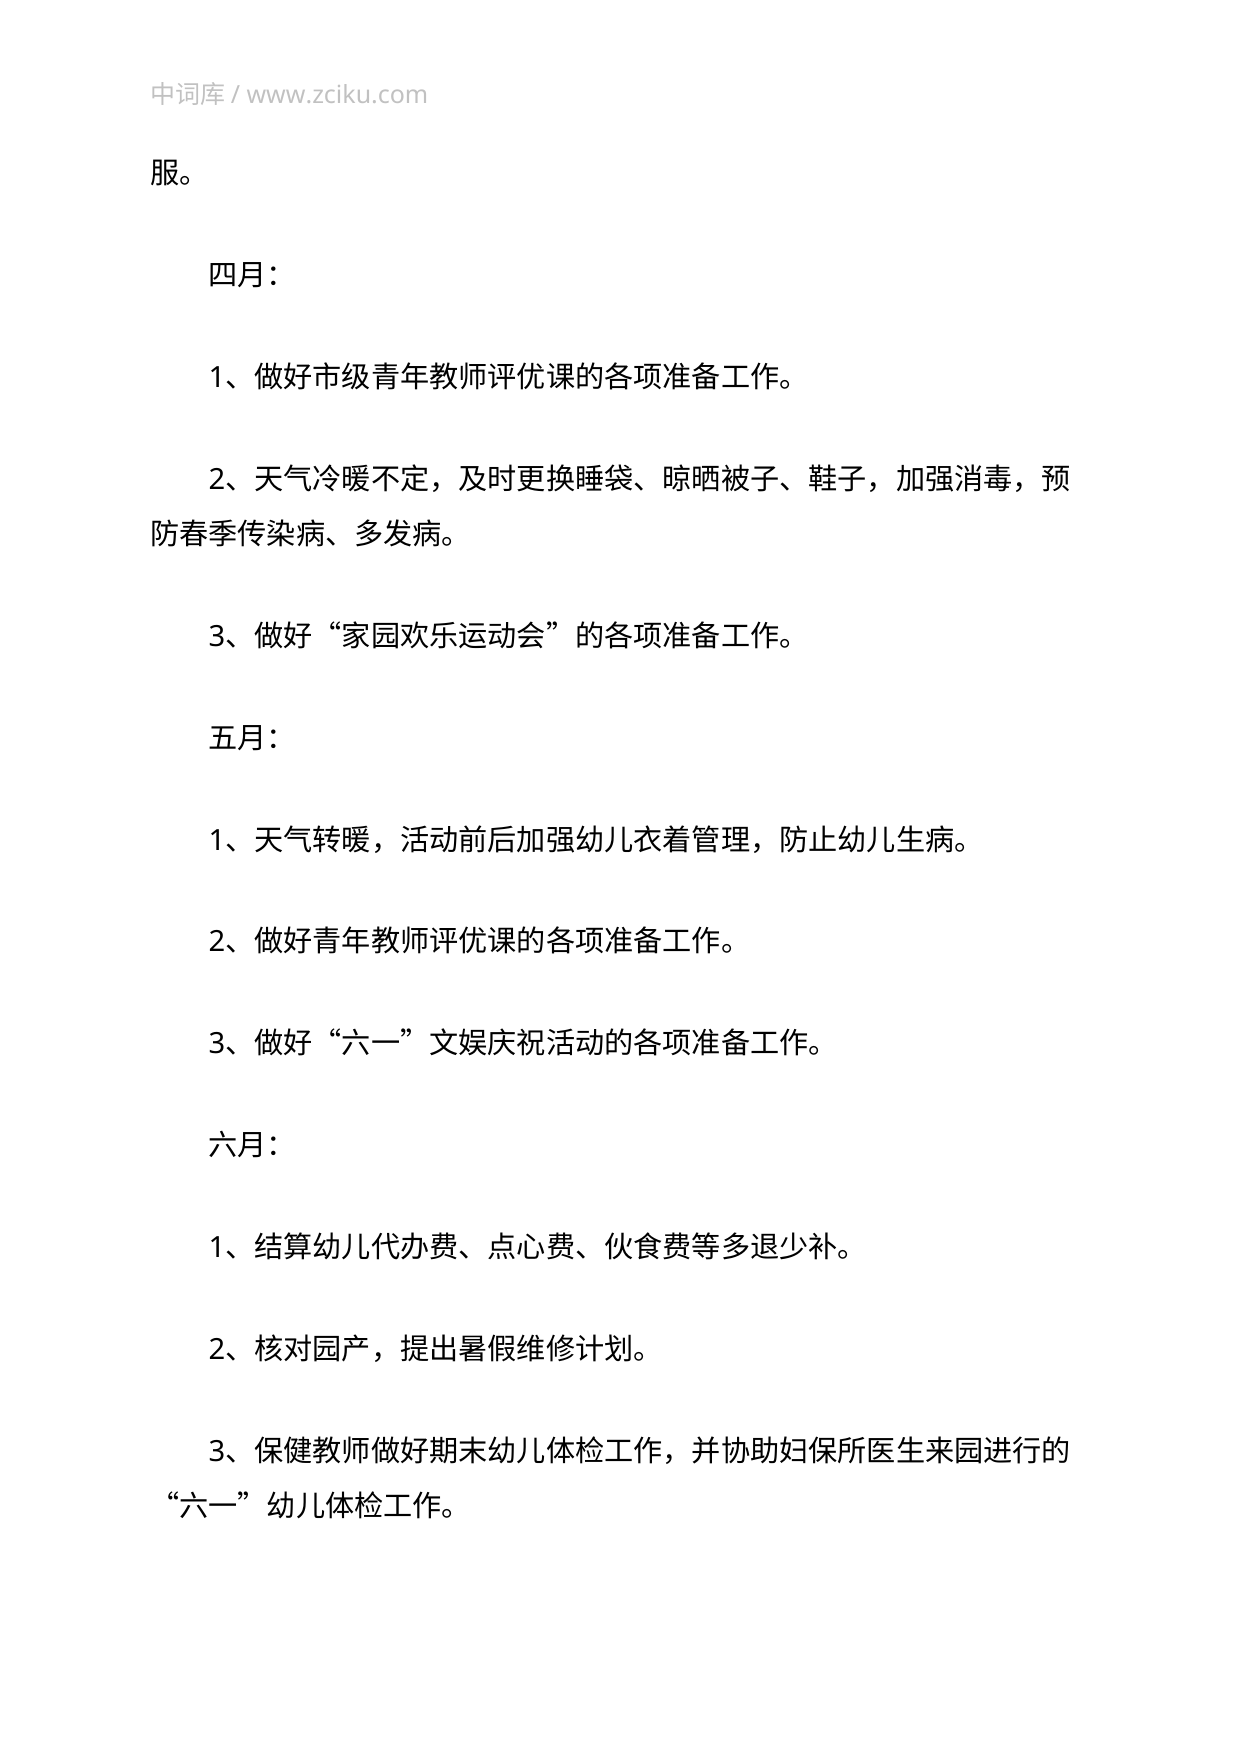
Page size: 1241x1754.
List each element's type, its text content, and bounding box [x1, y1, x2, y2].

text 3、保健教师做好期末幼儿体检工作，并协助妇保所医生来园进行的“六一”幼儿体检工作。 [150, 1428, 1090, 1525]
text 六月： [150, 1122, 1090, 1164]
text 2、天气冷暖不定，及时更换睡袋、晾晒被子、鞋子，加强消毒，预防春季传染病、多发病。 [150, 456, 1090, 553]
text 3、做好“六一”文娱庆祝活动的各项准备工作。 [150, 1020, 1090, 1062]
text 1、天气转暖，活动前后加强幼儿衣着管理，防止幼儿生病。 [150, 816, 1090, 858]
text 五月： [150, 714, 1090, 757]
text 2、核对园产，提出暑假维修计划。 [150, 1326, 1090, 1368]
text 四月： [150, 252, 1090, 294]
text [150, 150, 1090, 192]
text 3、做好“家园欢乐运动会”的各项准备工作。 [150, 612, 1090, 655]
text 2、做好青年教师评优课的各项准备工作。 [150, 918, 1090, 960]
text 1、结算幼儿代办费、点心费、伙食费等多退少补。 [150, 1224, 1090, 1266]
text 1、做好市级青年教师评优课的各项准备工作。 [150, 353, 1090, 396]
